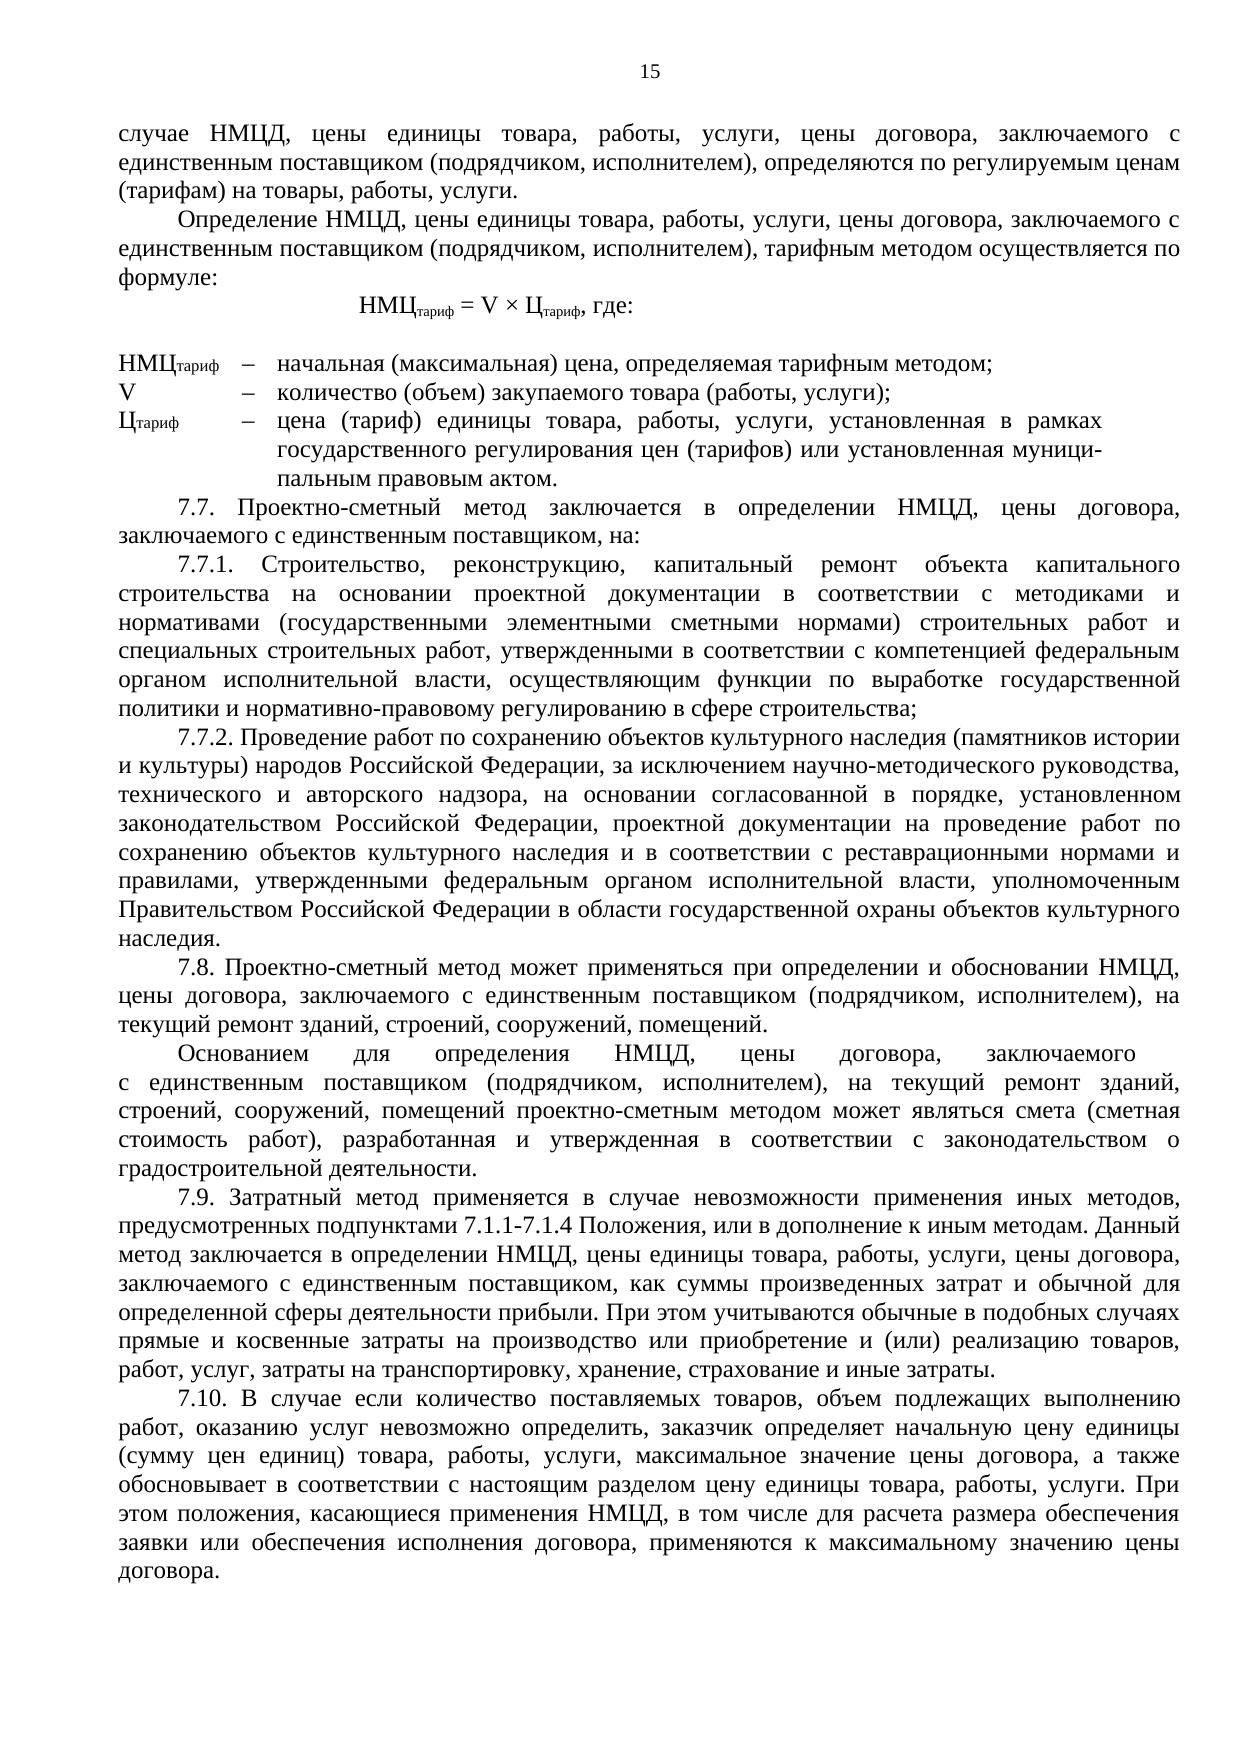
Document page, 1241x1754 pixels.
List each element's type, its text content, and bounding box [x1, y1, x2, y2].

table_cell количество (объем) закупаемого товара (работы, услуги); [266, 377, 1114, 406]
text Основанием для определения НМЦД, цены договора, заключаемого с единственным поставщиком (подрядчиком, исполнителем), на текущий ремонт зданий, строений, сооружений, помещений проектно-сметным методом может являться смета (сметная стоимость работ), разработанная и утвержденная в соответствии с законодательством о градостроительной деятельности. [118, 1038, 1181, 1182]
table_cell Цтариф [107, 406, 231, 492]
text 7.8. Проектно-сметный метод может применяться при определении и обосновании НМЦД, цены договора, заключаемого с единственным поставщиком (подрядчиком, исполнителем), на текущий ремонт зданий, строений, сооружений, помещений. [118, 952, 1181, 1038]
table_cell – [231, 406, 266, 492]
text НМЦтариф = V × Цтариф, где: [118, 291, 1181, 319]
text 7.10. В случае если количество поставляемых товаров, объем подлежащих выполнению работ, оказанию услуг невозможно определить, заказчик определяет начальную цену единицы (сумму цен единиц) товара, работы, услуги, максимальное значение цены договора, а также обосновывает в соответствии с настоящим разделом цену единицы товара, работы, услуги. При этом положения, касающиеся применения НМЦД, в том числе для расчета размера обеспечения заявки или обеспечения исполнения договора, применяются к максимальному значению цены договора. [118, 1383, 1181, 1584]
text 7.9. Затратный метод применяется в случае невозможности применения иных методов, предусмотренных подпунктами 7.1.1-7.1.4 Положения, или в дополнение к иным методам. Данный метод заключается в определении НМЦД, цены единицы товара, работы, услуги, цены договора, заключаемого с единственным поставщиком, как суммы произведенных затрат и обычной для определенной сферы деятельности прибыли. При этом учитываются обычные в подобных случаях прямые и косвенные затраты на производство или приобретение и (или) реализацию товаров, работ, услуг, затраты на транспортировку, хранение, страхование и иные затраты. [118, 1182, 1181, 1383]
table_cell – [231, 377, 266, 406]
table_header НМЦтариф [107, 348, 231, 377]
table_cell цена (тариф) единицы товара, работы, услуги, установленная в рамках государственного регулирования цен (тарифов) или установленная муници-пальным правовым актом. [266, 406, 1114, 492]
text Определение НМЦД, цены единицы товара, работы, услуги, цены договора, заключаемого с единственным поставщиком (подрядчиком, исполнителем), тарифным методом осуществляется по формуле: [118, 204, 1181, 291]
table_cell V [107, 377, 231, 406]
table_header начальная (максимальная) цена, определяемая тарифным методом; [266, 348, 1114, 377]
text 7.7. Проектно-сметный метод заключается в определении НМЦД, цены договора, заключаемого с единственным поставщиком, на: [118, 492, 1181, 549]
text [118, 118, 1181, 204]
table_header – [231, 348, 266, 377]
text 7.7.2. Проведение работ по сохранению объектов культурного наследия (памятников истории и культуры) народов Российской Федерации, за исключением научно-методического руководства, технического и авторского надзора, на основании согласованной в порядке, установленном законодательством Российской Федерации, проектной документации на проведение работ по сохранению объектов культурного наследия и в соответствии с реставрационными нормами и правилами, утвержденными федеральным органом исполнительной власти, уполномоченным Правительством Российской Федерации в области государственной охраны объектов культурного наследия. [118, 722, 1181, 952]
text 7.7.1. Строительство, реконструкцию, капитальный ремонт объекта капитального строительства на основании проектной документации в соответствии с методиками и нормативами (государственными элементными сметными нормами) строительных работ и специальных строительных работ, утвержденными в соответствии с компетенцией федеральным органом исполнительной власти, осуществляющим функции по выработке государственной политики и нормативно-правовому регулированию в сфере строительства; [118, 549, 1181, 722]
